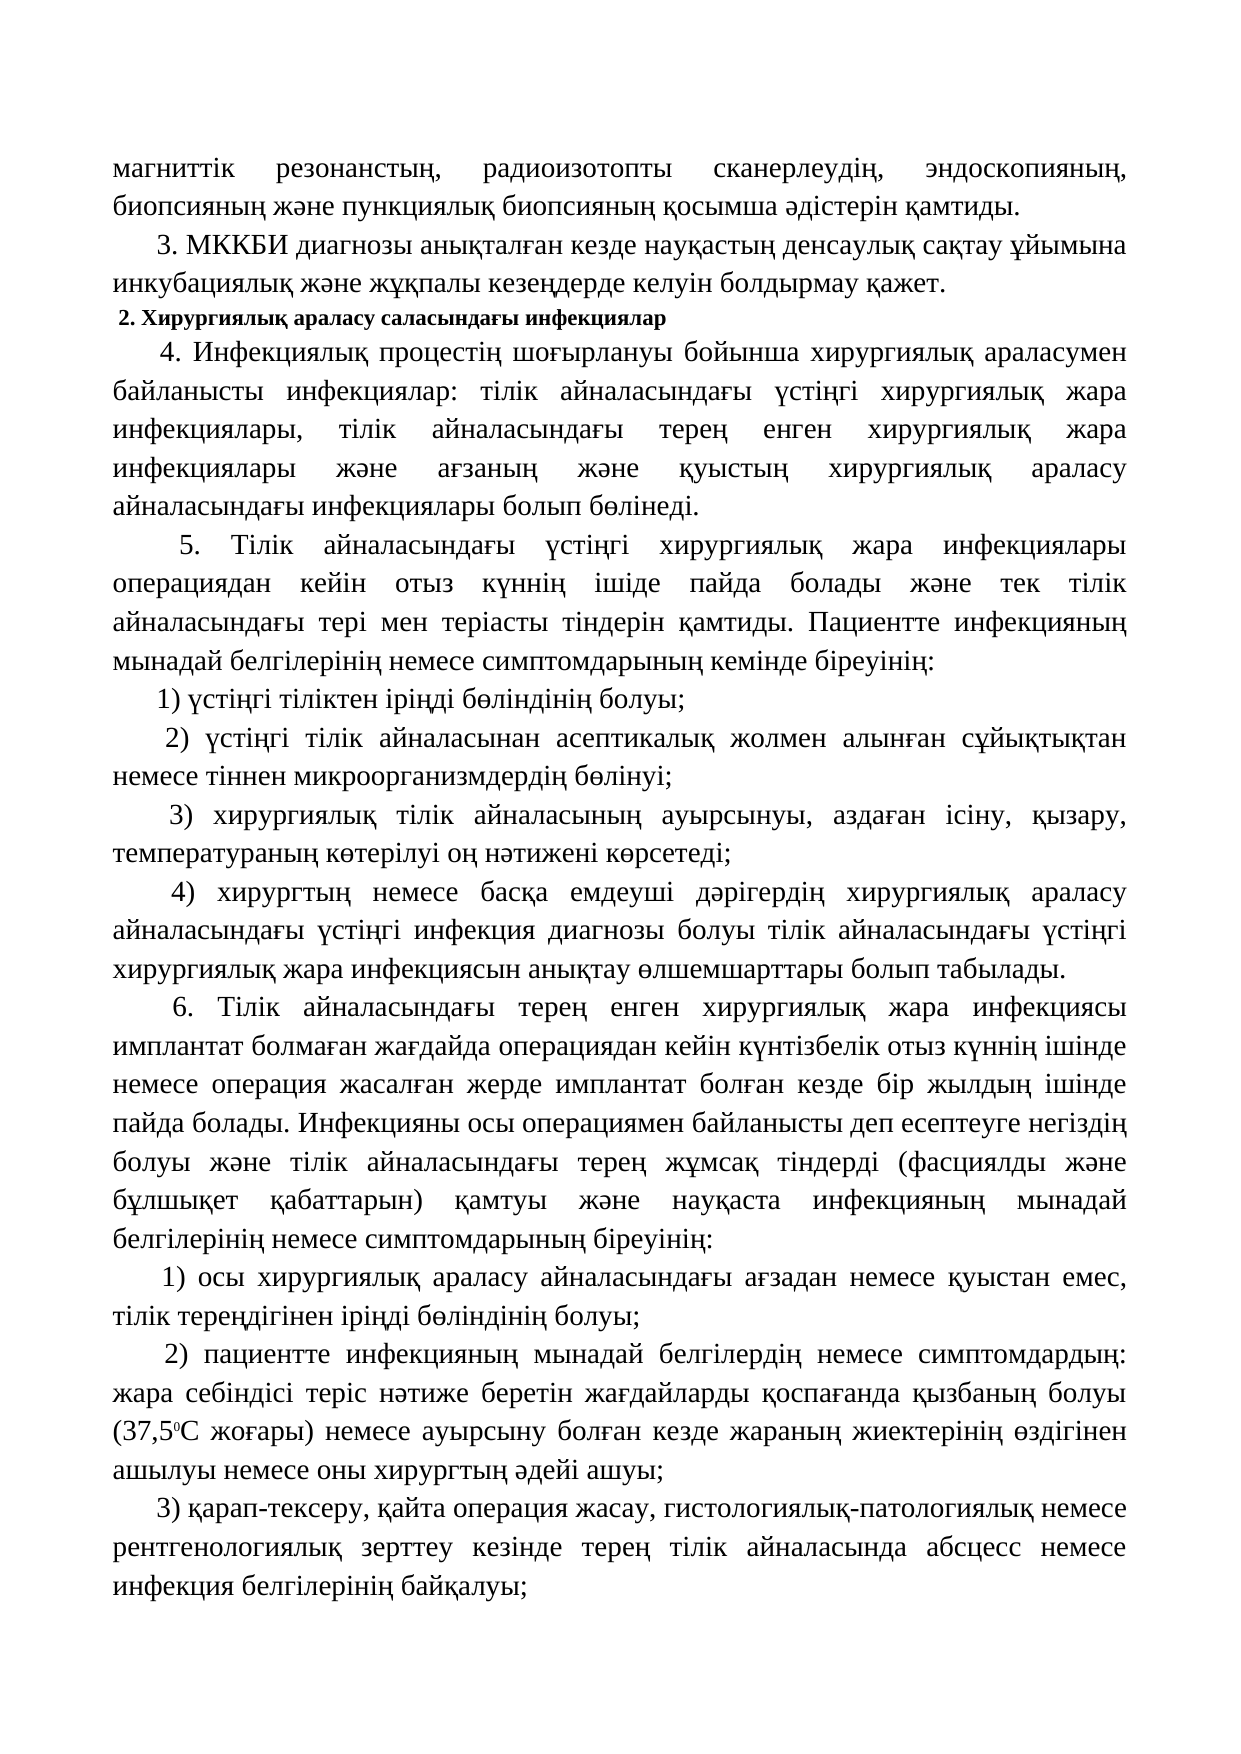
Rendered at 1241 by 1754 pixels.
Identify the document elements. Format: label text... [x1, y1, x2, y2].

text 4. Инфекциялық процестің шоғырлануы бойынша хирургиялық араласумен байланысты инфекциялар: тілік айналасындағы үстіңгі хирургиялық жара инфекциялары, тілік айналасындағы терең енген хирургиялық жара инфекциялары және ағзаның және қуыстың хирургиялық араласу айналасындағы инфекциялары болып бөлінеді. [112, 334, 1128, 522]
text 4) хирургтың немесе басқа емдеуші дәрігердің хирургиялық араласу айналасындағы үстіңгі инфекция диагнозы болуы тілік айналасындағы үстіңгі хирургиялық жара инфекциясын анықтау өлшемшарттары болып табылады. [112, 874, 1128, 984]
text 5. Тілік айналасындағы үстіңгі хирургиялық жара инфекциялары операциядан кейін отыз күннің ішіде пайда болады және тек тілік айналасындағы тері мен теріасты тіндерін қамтиды. Пациентте инфекцияның мынадай белгілерінің немесе симптомдарының кемінде біреуінің: [112, 527, 1128, 676]
text 3. МККБИ диагнозы анықталған кезде науқастың денсаулық сақтау ұйымына инкубациялық және жұқпалы кезеңдерде келуін болдырмау қажет. [112, 227, 1128, 299]
text 6. Тілік айналасындағы терең енген хирургиялық жара инфекциясы имплантат болмаған жағдайда операциядан кейін күнтізбелік отыз күннің ішінде немесе операция жасалған жерде имплантат болған кезде бір жылдың ішінде пайда болады. Инфекцияны осы операциямен байланысты деп есептеуге негіздің болуы және тілік айналасындағы терең жұмсақ тіндерді (фасциялды және бұлшықет қабаттарын) қамтуы және науқаста инфекцияның мынадай белгілерінің немесе симптомдарының біреуінің: [112, 989, 1128, 1254]
text 2. Хирургиялық араласу саласындағы инфекциялар [112, 304, 1128, 331]
text 3) қарап-тексеру, қайта операция жасау, гистологиялық-патологиялық немесе рентгенологиялық зерттеу кезінде терең тілік айналасында абсцесс немесе инфекция белгілерінің байқалуы; [112, 1491, 1128, 1601]
text 1) үстіңгі тіліктен іріңді бөліндінің болуы; [112, 681, 1128, 715]
text 1) осы хирургиялық араласу айналасындағы ағзадан немесе қуыстан емес, тілік тереңдігінен іріңді бөліндінің болуы; [112, 1259, 1128, 1331]
text 3) хирургиялық тілік айналасының ауырсынуы, аздаған ісіну, қызару, температураның көтерілуі оң нәтижені көрсетеді; [112, 797, 1128, 869]
text 2) үстіңгі тілік айналасынан асептикалық жолмен алынған сұйықтықтан немесе тіннен микроорганизмдердің бөлінуі; [112, 720, 1128, 792]
text 2) пациентте инфекцияның мынадай белгілердің немесе симптомдардың: жара себіндісі теріс нәтиже беретін жағдайларды қоспағанда қызбаның болуы (37,50C жоғары) немесе ауырсыну болған кезде жараның жиектерінің өздігінен ашылуы немесе оны хирургтың әдейі ашуы; [112, 1336, 1128, 1486]
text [112, 150, 1128, 222]
